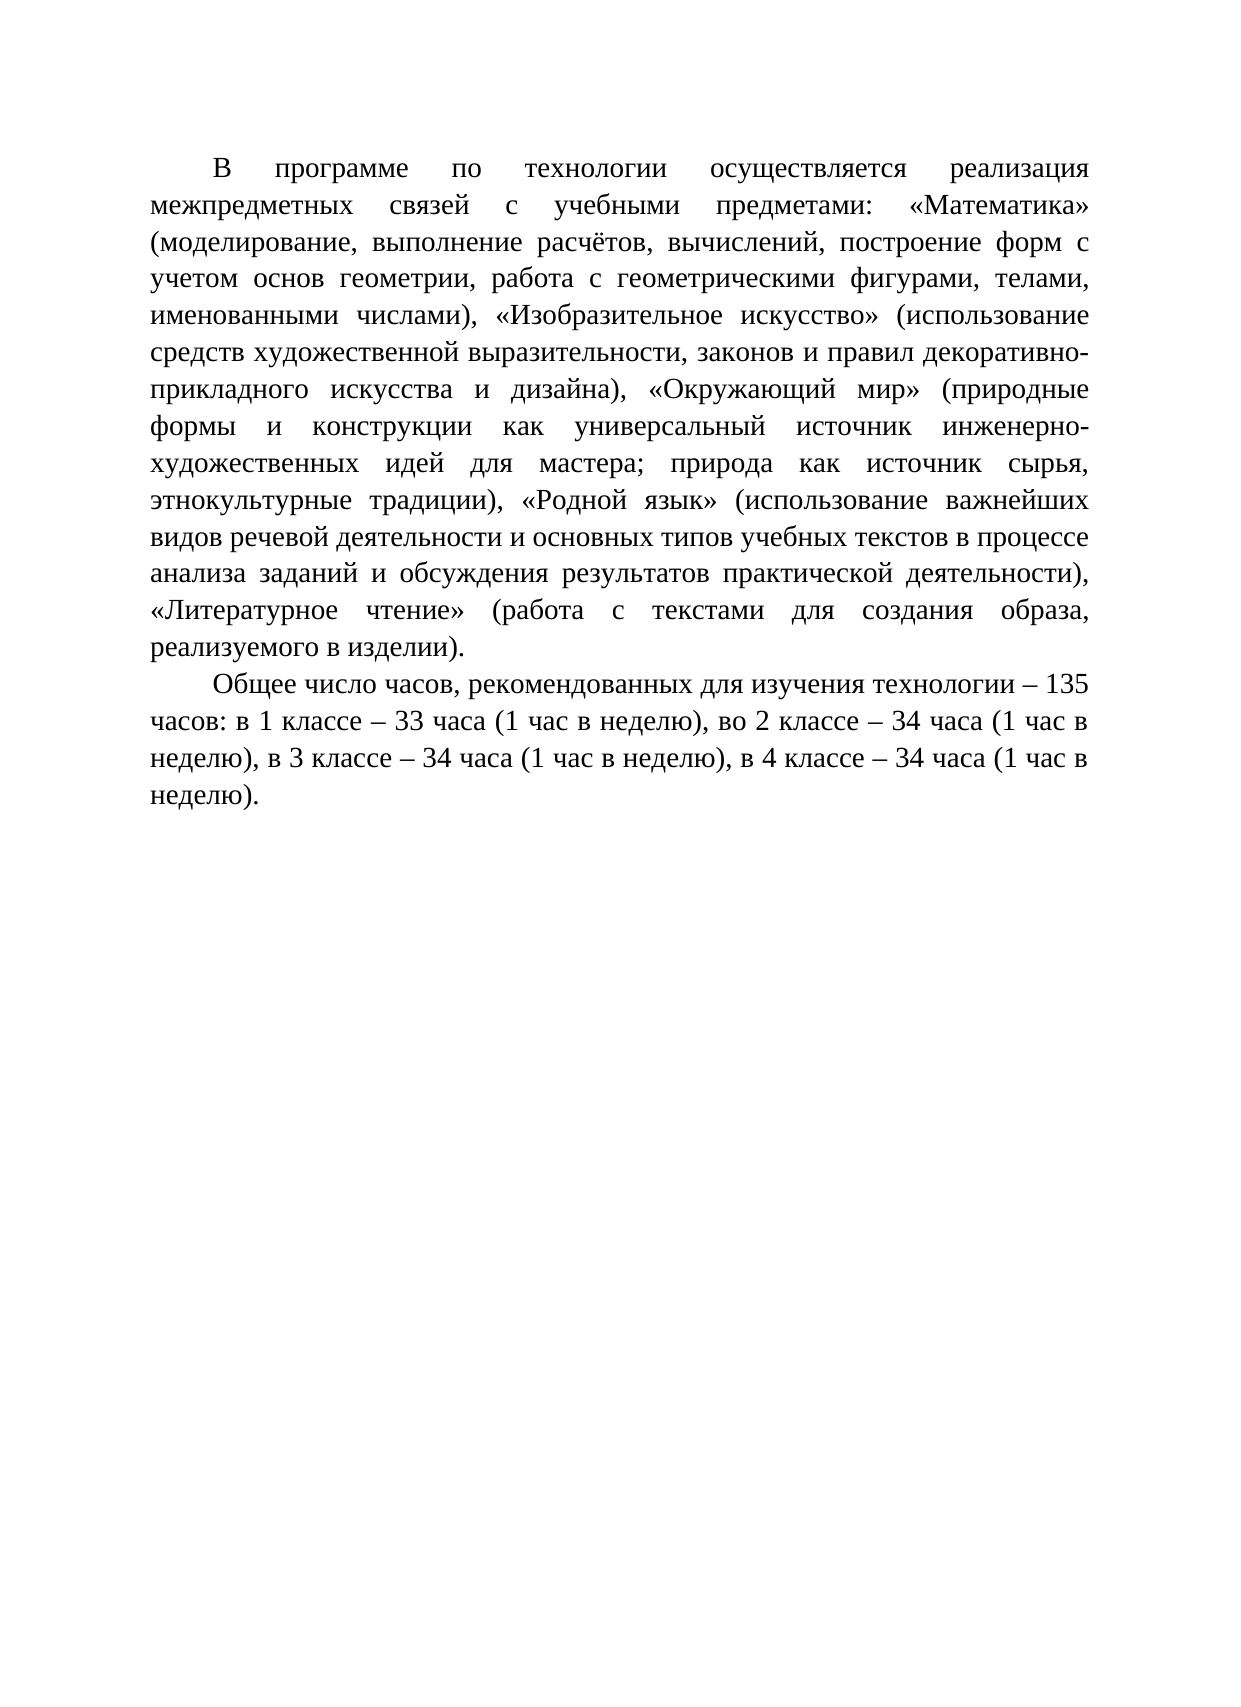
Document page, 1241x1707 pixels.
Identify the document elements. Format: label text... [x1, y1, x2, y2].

text В программе по технологии осуществляется реализация межпредметных связей с учебными предметами: «Математика» (моделирование, выполнение расчётов, вычислений, построение форм с учетом основ геометрии, работа с геометрическими фигурами, телами, именованными числами), «Изобразительное искусство» (использование средств художественной выразительности, законов и правил декоративно-прикладного искусства и дизайна), «Окружающий мир» (природные формы и конструкции как универсальный источник инженерно-художественных идей для мастера; природа как источник сырья, этнокультурные традиции), «Родной язык» (использование важнейших видов речевой деятельности и основных типов учебных текстов в процессе анализа заданий и обсуждения результатов практической деятельности), «Литературное чтение» (работа с текстами для создания образа, реализуемого в изделии). [150, 150, 1090, 663]
text Общее число часов, рекомендованных для изучения технологии – 135 часов: в 1 классе – 33 часа (1 час в неделю), во 2 классе – 34 часа (1 час в неделю), в 3 классе – 34 часа (1 час в неделю), в 4 классе – 34 часа (1 час в неделю). [150, 666, 1090, 810]
